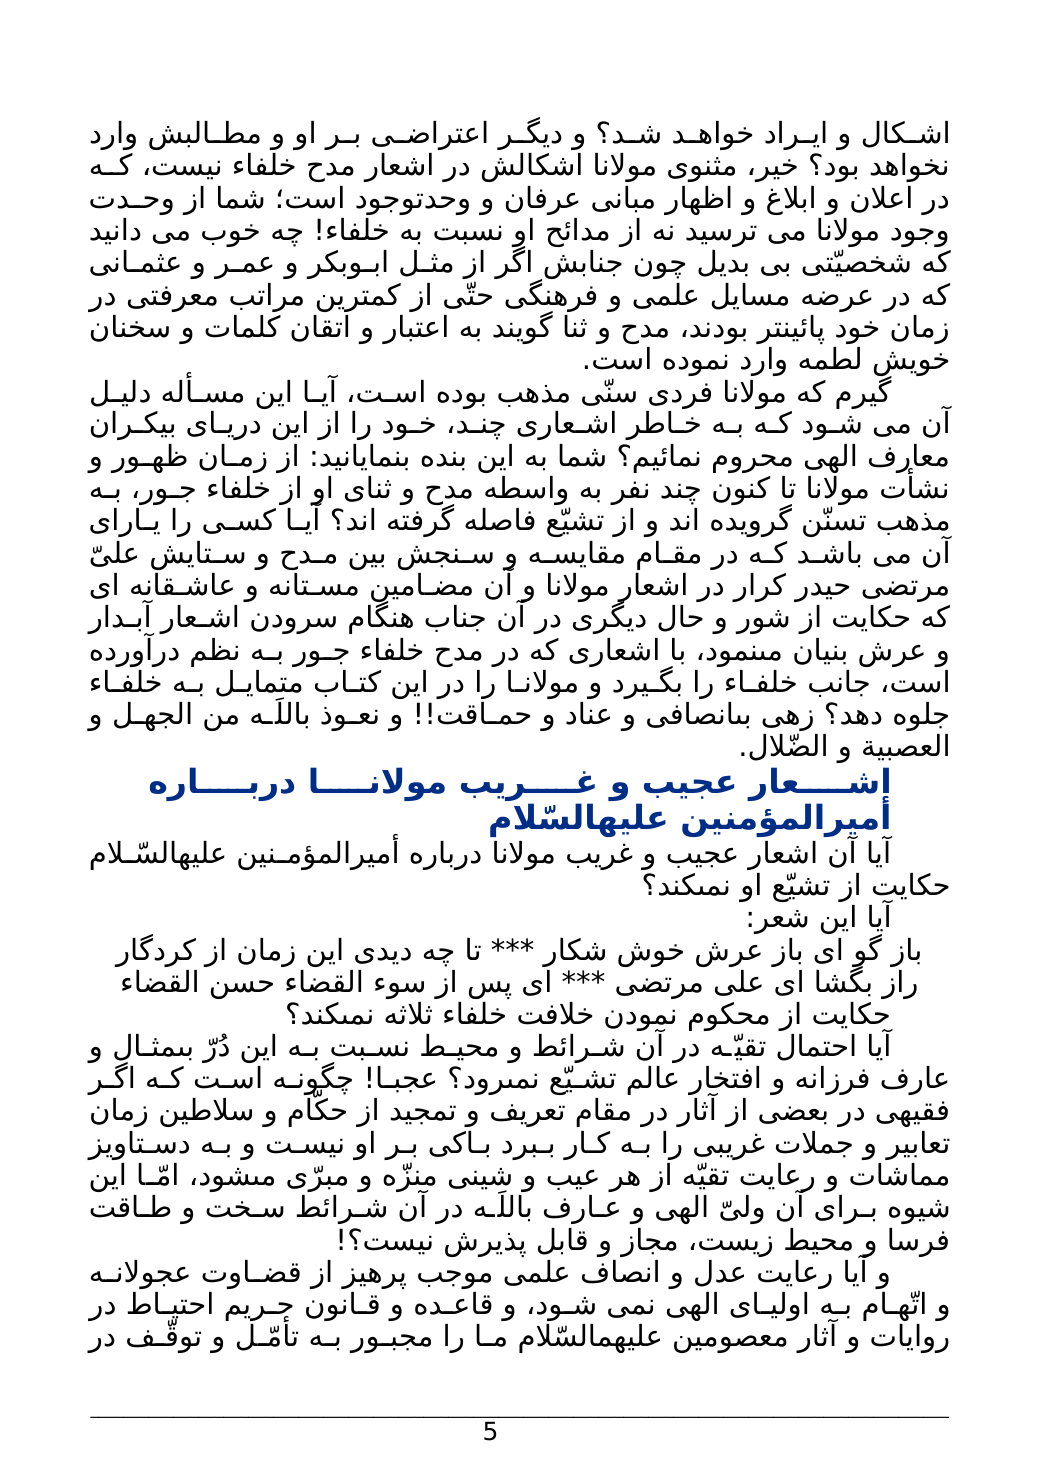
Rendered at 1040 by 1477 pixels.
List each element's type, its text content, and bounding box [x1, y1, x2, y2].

text حكايت از محكوم نمودن خلافت خلفاء ثلاثه نمى‏كند؟ [89, 999, 951, 1031]
text راز بگشا اى على مرتضى‏ *** اى پس از سوء القضاء حسن القضاء [89, 966, 951, 999]
text آيا اين شعر: [89, 902, 951, 934]
text آيا احتمال تقيّه در آن شرائط و محيط نسبت به اين دُرّ بى‏مثال و عارف فرزانه و افتخار عالم تشيّع نمى‏رود؟ عجبا! چگونه است كه اگر فقيهى در بعضى از آثار در مقام تعريف و تمجيد از حكّام و سلاطين زمان تعابير و جملات غريبى‏ را به كار ببرد باكى بر او نيست و به دستاويز مماشات و رعايت تقيّه از هر عيب و شينى منزّه و مبرّى مى‏شود، امّا اين شيوه براى آن ولىّ الهى و عارف باللَه در آن شرائط سخت و طاقت فرسا و محيط زيست، مجاز و قابل پذيرش نيست؟! [89, 1031, 951, 1257]
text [89, 1257, 951, 1353]
text باز گو اى باز عرش خوش شكار *** تا چه ديدى اين زمان از كردگار [89, 934, 951, 966]
subtitle اشعار عجيب و غريب مولانا درباره أميرالمؤمنين عليه‏السّلام [148, 764, 892, 838]
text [89, 118, 951, 376]
text گيرم كه مولانا فردى سنّى مذهب بوده است، آيا اين مسأله دليل آن مى ‏شود كه به خاطر اشعارى چند، خود را از اين درياى بیكران معارف الهى محروم نمائيم؟ شما به اين بنده بنمايانيد: از زمان ظهور و نشأت مولانا تا كنون چند نفر به واسطه مدح و ثناى او از خلفاء جور، به مذهب تسنّن گرويده ‏اند و از تشيّع فاصله گرفته ‏اند؟ آيا كسى را ياراى آن مى ‏باشد كه در مقام مقايسه و سنجش بين مدح و ستايش علىّ مرتضى حيدر كرار در اشعار مولانا و آن مضامين مستانه و عاشقانه ‏اى كه حكايت از شور و حال ديگرى در آن جناب هنگام سرودن اشعار آبدار و عرش بنيان مى‏نمود، با اشعارى كه در مدح خلفاء جور به نظم درآورده است، جانب خلفاء را بگيرد و مولانا را در اين كتاب متمايل به خلفاء جلوه دهد؟ زهى بى‏انصافى و عناد و حماقت!! و نعوذ باللَه من الجهل و العصبیة و الضّلال. [89, 376, 951, 764]
text آيا آن اشعار عجيب و غريب مولانا درباره أميرالمؤمنين عليه‏السّلام حكايت از تشيّع او نمى‏كند؟ [89, 838, 951, 902]
